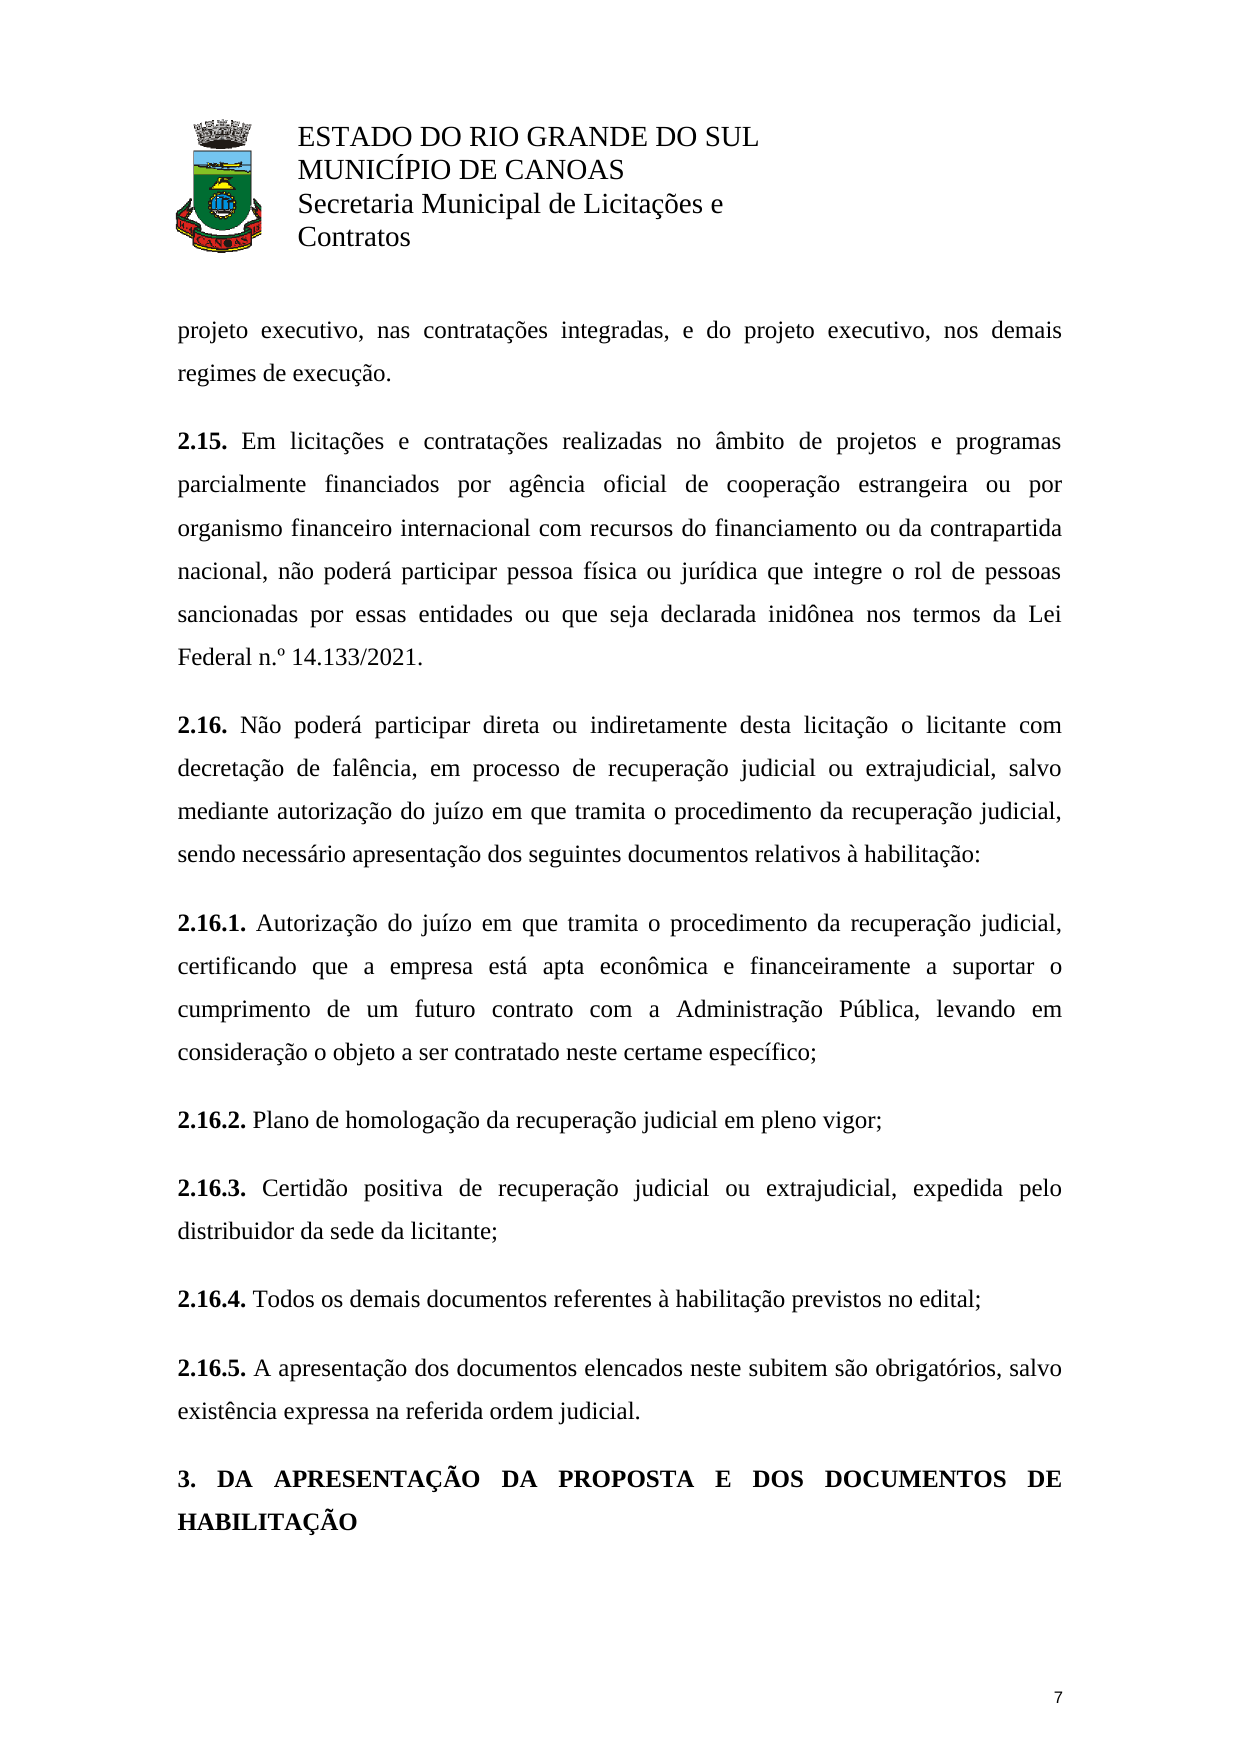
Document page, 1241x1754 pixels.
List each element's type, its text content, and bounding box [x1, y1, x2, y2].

text 2.16. Não poderá participar direta ou indiretamente desta licitação o licitante com decretação de falência, em processo de recuperação judicial ou extrajudicial, salvo mediante autorização do juízo em que tramita o procedimento da recuperação judicial, sendo necessário apresentação dos seguintes documentos relativos à habilitação: [177, 710, 1063, 868]
text 2.16.5. A apresentação dos documentos elencados neste subitem são obrigatórios, salvo existência expressa na referida ordem judicial. [177, 1353, 1063, 1424]
text 2.16.1. Autorização do juízo em que tramita o procedimento da recuperação judicial, certificando que a empresa está apta econômica e financeiramente a suportar o cumprimento de um futuro contrato com a Administração Pública, levando em consideração o objeto a ser contratado neste certame específico; [177, 908, 1063, 1066]
text 2.16.2. Plano de homologação da recuperação judicial em pleno vigor; [177, 1105, 1063, 1134]
text 3. DA APRESENTAÇÃO DA PROPOSTA E DOS DOCUMENTOS DE HABILITAÇÃO [177, 1464, 1063, 1536]
text 2.15. Em licitações e contratações realizadas no âmbito de projetos e programas parcialmente financiados por agência oficial de cooperação estrangeira ou por organismo financeiro internacional com recursos do financiamento ou da contrapartida nacional, não poderá participar pessoa física ou jurídica que integre o rol de pessoas sancionadas por essas entidades ou que seja declarada inidônea nos termos da Lei Federal n.º 14.133/2021. [177, 426, 1063, 671]
picture [175, 119, 262, 253]
text 2.16.4. Todos os demais documentos referentes à habilitação previstos no edital; [177, 1284, 1063, 1313]
text 2.16.3. Certidão positiva de recuperação judicial ou extrajudicial, expedida pelo distribuidor da sede da licitante; [177, 1173, 1063, 1245]
